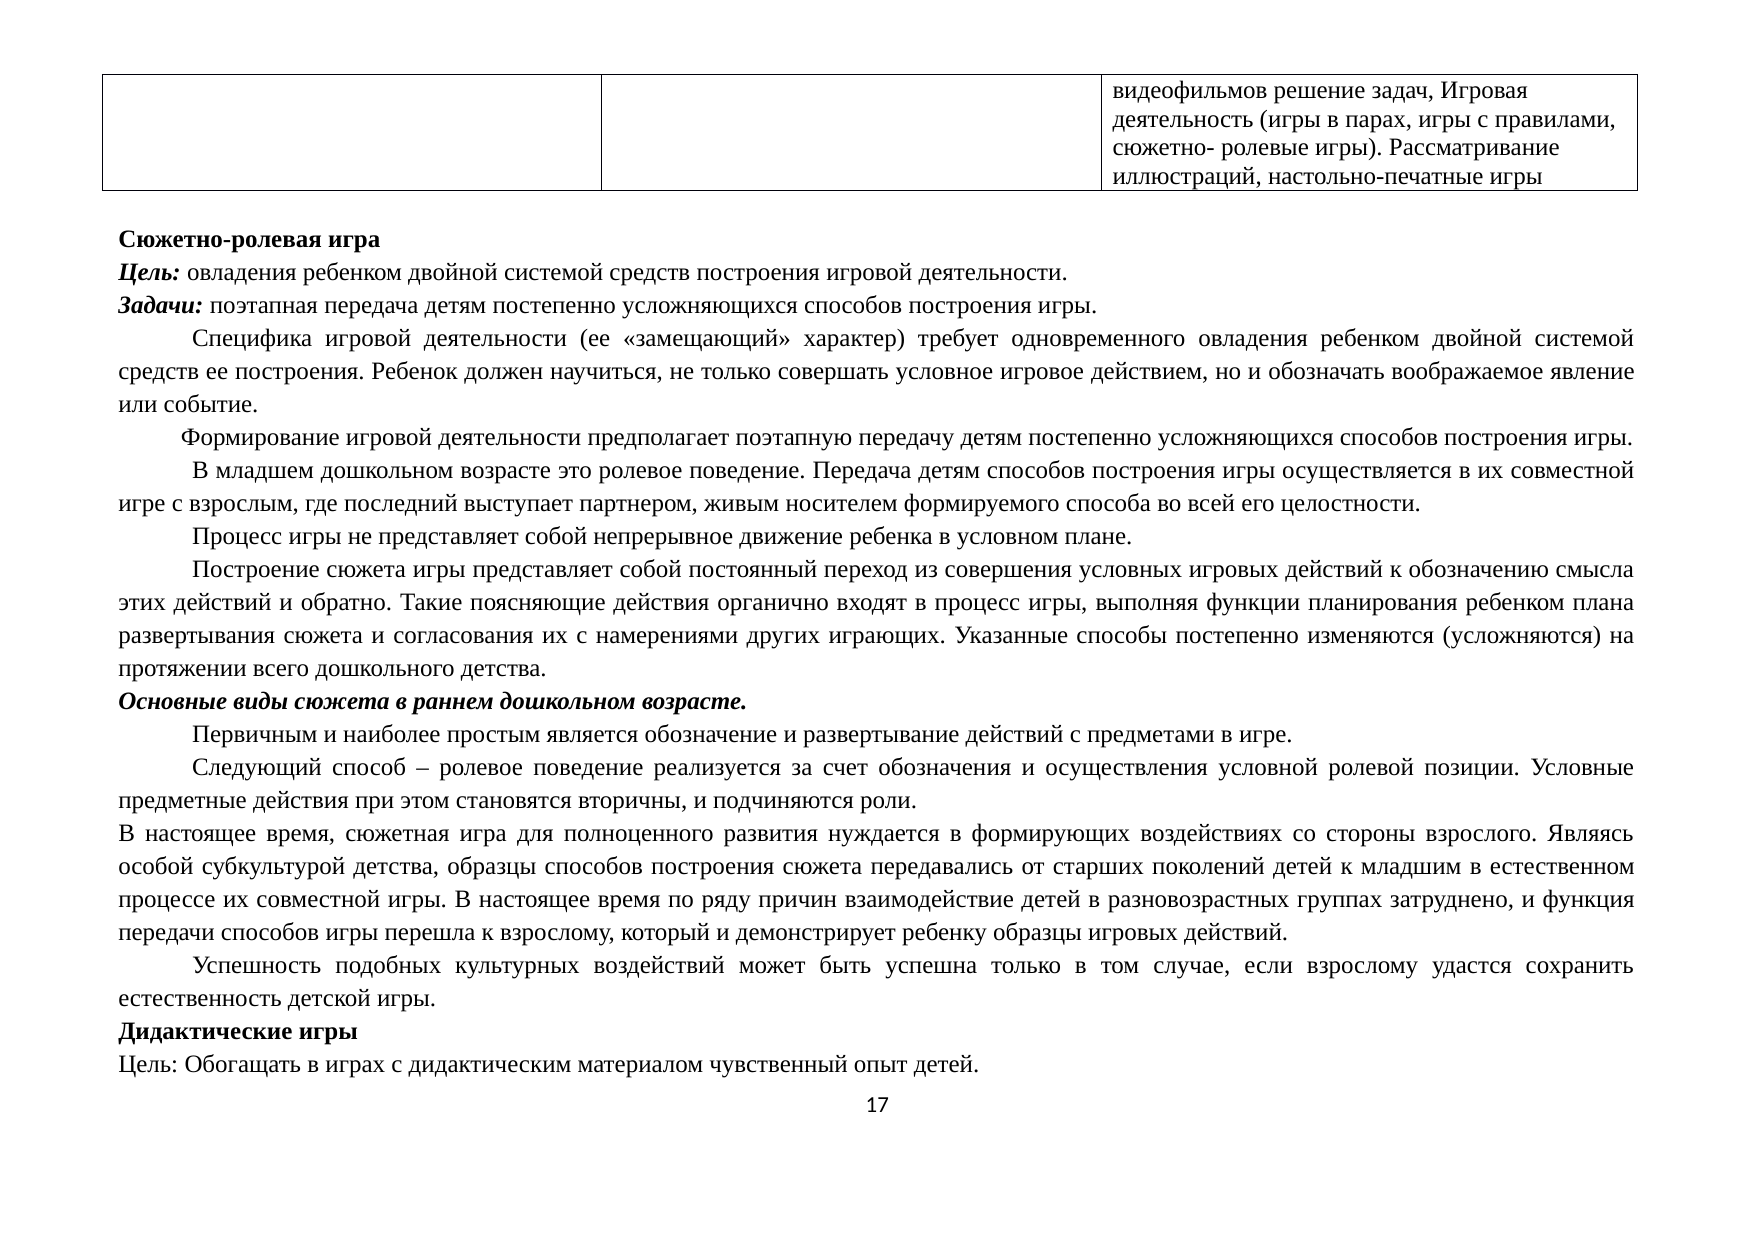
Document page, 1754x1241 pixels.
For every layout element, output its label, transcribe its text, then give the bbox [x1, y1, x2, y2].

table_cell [103, 75, 601, 190]
text В настоящее время, сюжетная игра для полноценного развития нуждается в формирующих воздействиях со стороны взрослого. Являясь особой субкультурой детства, образцы способов построения сюжета передавались от старших поколений детей к младшим в естественном процессе их совместной игры. В настоящее время по ряду причин взаимодействие детей в разновозрастных группах затруднено, и функция передачи способов игры перешла к взрослому, который и демонстрирует ребенку образцы игровых действий. [118, 818, 1636, 946]
text Успешность подобных культурных воздействий может быть успешна только в том случае, если взрослому удастся сохранить естественность детской игры. [118, 950, 1636, 1012]
text Цель: Обогащать в играх с дидактическим материалом чувственный опыт детей. [118, 1049, 1636, 1078]
text В младшем дошкольном возрасте это ролевое поведение. Передача детям способов построения игры осуществляется в их совместной игре с взрослым, где последний выступает партнером, живым носителем формируемого способа во всей его целостности. [118, 455, 1636, 517]
text Сюжетно-ролевая игра [118, 224, 1636, 253]
text Основные виды сюжета в раннем дошкольном возрасте. [118, 686, 1636, 715]
text Построение сюжета игры представляет собой постоянный переход из совершения условных игровых действий к обозначению смысла этих действий и обратно. Такие поясняющие действия органично входят в процесс игры, выполняя функции планирования ребенком плана развертывания сюжета и согласования их с намерениями других играющих. Указанные способы постепенно изменяются (усложняются) на протяжении всего дошкольного детства. [118, 554, 1636, 682]
text Формирование игровой деятельности предполагает поэтапную передачу детям постепенно усложняющихся способов построения игры. [118, 422, 1636, 451]
text Задачи: поэтапная передача детям постепенно усложняющихся способов построения игры. [118, 290, 1636, 319]
text Дидактические игры [118, 1016, 1636, 1045]
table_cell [1102, 75, 1637, 190]
text Следующий способ – ролевое поведение реализуется за счет обозначения и осуществления условной ролевой позиции. Условные предметные действия при этом становятся вторичны, и подчиняются роли. [118, 752, 1636, 814]
text Процесс игры не представляет собой непрерывное движение ребенка в условном плане. [118, 521, 1636, 550]
text Цель: овладения ребенком двойной системой средств построения игровой деятельности. [118, 257, 1636, 286]
text Первичным и наиболее простым является обозначение и развертывание действий с предметами в игре. [118, 719, 1636, 748]
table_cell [602, 75, 1101, 190]
text Специфика игровой деятельности (ее «замещающий» характер) требует одновременного овладения ребенком двойной системой средств ее построения. Ребенок должен научиться, не только совершать условное игровое действием, но и обозначать воображаемое явление или событие. [118, 323, 1636, 418]
